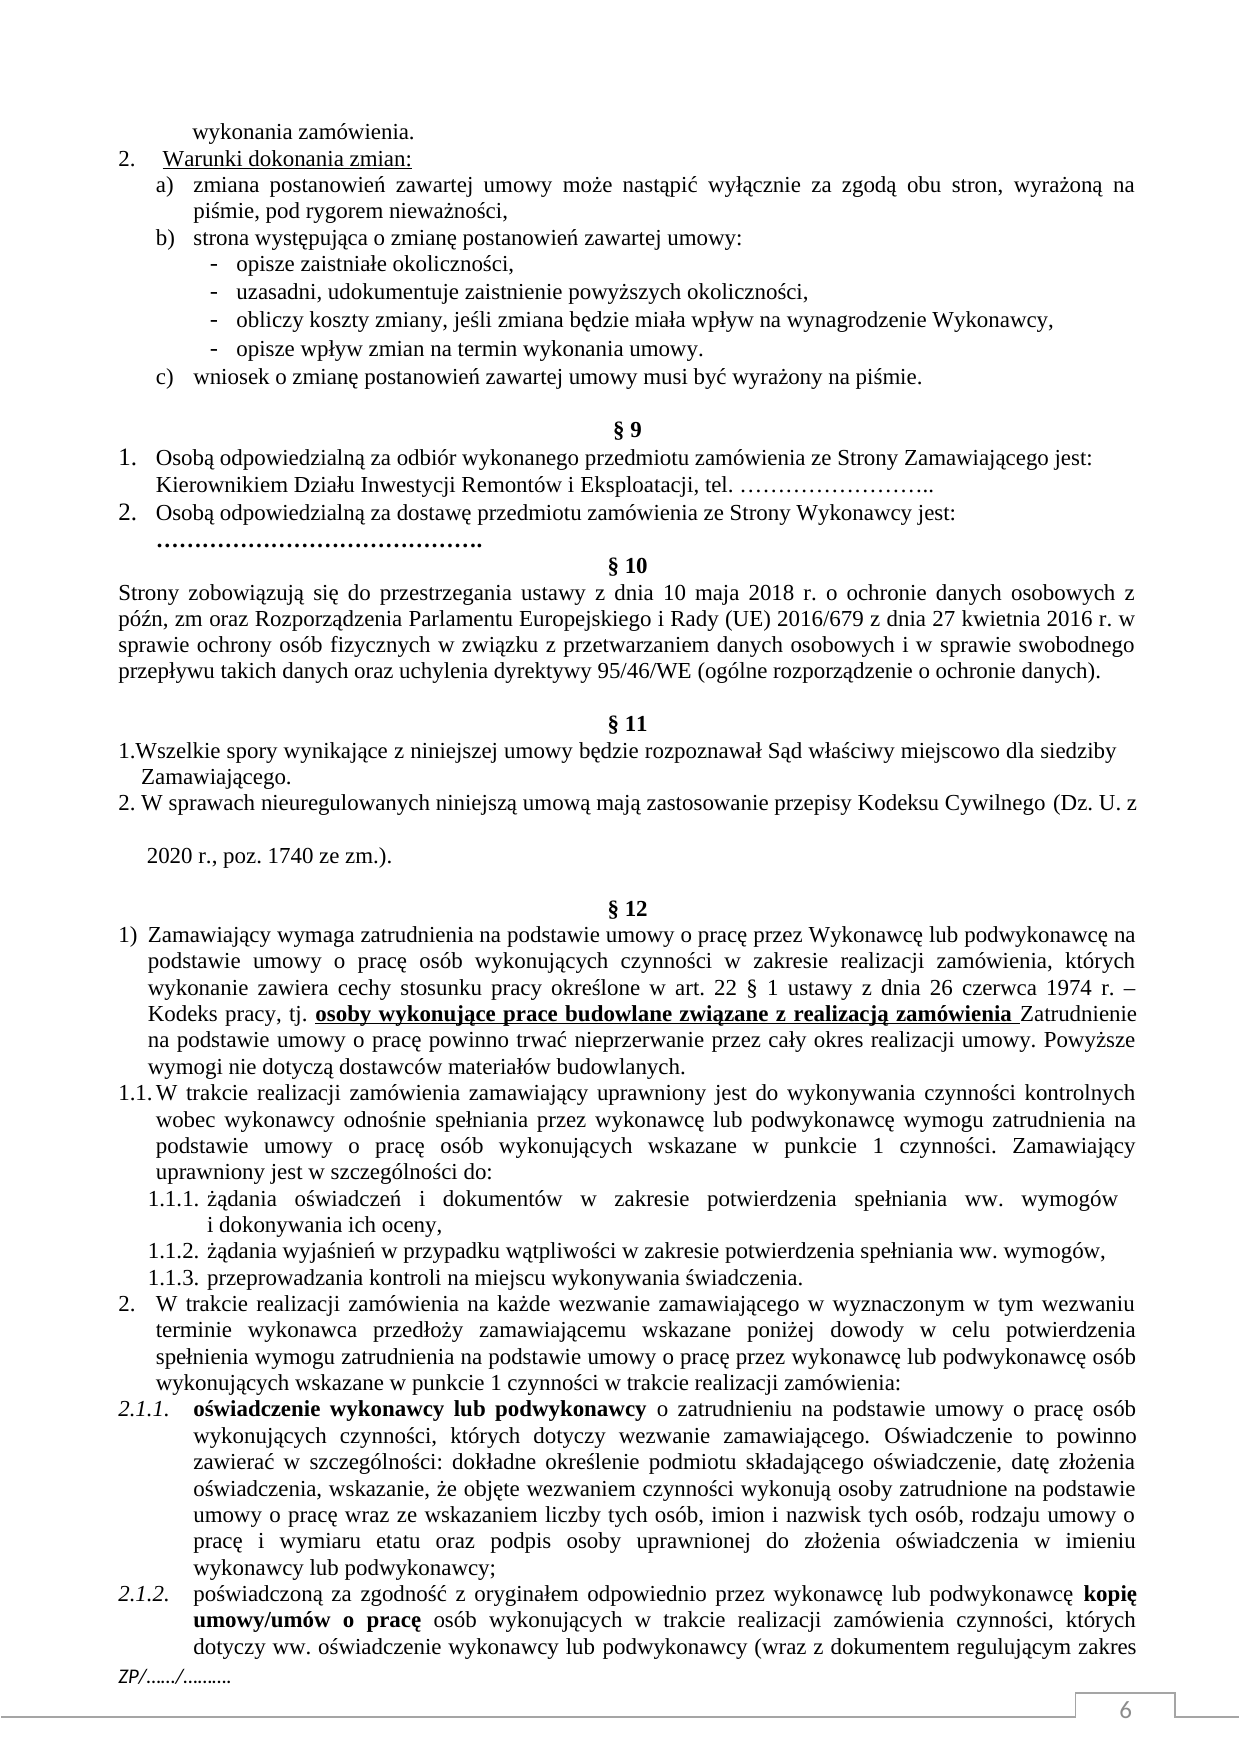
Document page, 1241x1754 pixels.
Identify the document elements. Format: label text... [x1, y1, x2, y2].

list opisze zaistniałe okoliczności, [207, 250, 1137, 278]
text § 9 [156, 416, 1137, 442]
text § 10 [118, 552, 1137, 578]
list żądania wyjaśnień w przypadku wątpliwości w zakresie potwierdzenia spełniania ww. wymogów, [148, 1237, 1137, 1264]
text § 12 [118, 895, 1137, 921]
text Strony zobowiązują się do przestrzegania ustawy z dnia 10 maja 2018 r. o ochronie danych osobowych z późn, zm oraz Rozporządzenia Parlamentu Europejskiego i Rady (UE) 2016/679 z dnia 27 kwietnia 2016 r. w sprawie ochrony osób fizycznych w związku z przetwarzaniem danych osobowych i w sprawie swobodnego przepływu takich danych oraz uchylenia dyrektywy 95/46/WE (ogólne rozporządzenie o ochronie danych). [118, 578, 1137, 684]
list Zamawiający wymaga zatrudnienia na podstawie umowy o pracę przez Wykonawcę lub podwykonawcę na podstawie umowy o pracę osób wykonujących czynności w zakresie realizacji zamówienia, których wykonanie zawiera cechy stosunku pracy określone w art. 22 § 1 ustawy z dnia 26 czerwca 1974 r. – Kodeks pracy, tj. osoby wykonujące prace budowlane związane z realizacją zamówienia Zatrudnienie na podstawie umowy o pracę powinno trwać nieprzerwanie przez cały okres realizacji umowy. Powyższe wymogi nie dotyczą dostawców materiałów budowlanych. [118, 921, 1137, 1079]
list opisze wpływ zmian na termin wykonania umowy. [207, 335, 1137, 363]
list W trakcie realizacji zamówienia zamawiający uprawniony jest do wykonywania czynności kontrolnych wobec wykonawcy odnośnie spełniania przez wykonawcę lub podwykonawcę wymogu zatrudnienia na podstawie umowy o pracę osób wykonujących wskazane w punkcie 1 czynności. Zamawiający uprawniony jest w szczególności do: [118, 1079, 1137, 1185]
list W trakcie realizacji zamówienia na każde wezwanie zamawiającego w wyznaczonym w tym wezwaniu terminie wykonawca przedłoży zamawiającemu wskazane poniżej dowody w celu potwierdzenia spełnienia wymogu zatrudnienia na podstawie umowy o pracę przez wykonawcę lub podwykonawcę osób wykonujących wskazane w punkcie 1 czynności w trakcie realizacji zamówienia: [118, 1290, 1137, 1396]
text ……………………………………. [156, 526, 1137, 552]
list zmiana postanowień zawartej umowy może nastąpić wyłącznie za zgodą obu stron, wyrażoną na piśmie, pod rygorem nieważności, [156, 171, 1137, 224]
text 1.Wszelkie spory wynikające z niniejszej umowy będzie rozpoznawał Sąd właściwy miejscowo dla siedziby Zamawiającego. [118, 737, 1137, 789]
list wniosek o zmianę postanowień zawartej umowy musi być wyrażony na piśmie. [156, 363, 1137, 389]
list przeprowadzania kontroli na miejscu wykonywania świadczenia. [148, 1264, 1137, 1290]
text Kierownikiem Działu Inwestycji Remontów i Eksploatacji, tel. …………………….. [156, 471, 1137, 497]
list obliczy koszty zmiany, jeśli zmiana będzie miała wpływ na wynagrodzenie Wykonawcy, [207, 306, 1137, 335]
list Warunki dokonania zmian: [118, 144, 1137, 171]
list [133, 118, 1137, 144]
list Osobą odpowiedzialną za dostawę przedmiotu zamówienia ze Strony Wykonawcy jest: [118, 497, 1137, 526]
list uzasadni, udokumentuje zaistnienie powyższych okoliczności, [207, 278, 1137, 306]
list strona występująca o zmianę postanowień zawartej umowy: [156, 224, 1137, 250]
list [118, 1580, 1137, 1659]
list żądania oświadczeń i dokumentów w zakresie potwierdzenia spełniania ww. wymogów i dokonywania ich oceny, [148, 1185, 1137, 1237]
list oświadczenie wykonawcy lub podwykonawcy o zatrudnieniu na podstawie umowy o pracę osób wykonujących czynności, których dotyczy wezwanie zamawiającego. Oświadczenie to powinno zawierać w szczególności: dokładne określenie podmiotu składającego oświadczenie, datę złożenia oświadczenia, wskazanie, że objęte wezwaniem czynności wykonują osoby zatrudnione na podstawie umowy o pracę wraz ze wskazaniem liczby tych osób, imion i nazwisk tych osób, rodzaju umowy o pracę i wymiaru etatu oraz podpis osoby uprawnionej do złożenia oświadczenia w imieniu wykonawcy lub podwykonawcy; [118, 1396, 1137, 1580]
text 2. W sprawach nieuregulowanych niniejszą umową mają zastosowanie przepisy Kodeksu Cywilnego (Dz. U. z 2020 r., poz. 1740 ze zm.). [118, 789, 1137, 868]
text § 11 [118, 710, 1137, 737]
list Osobą odpowiedzialną za odbiór wykonanego przedmiotu zamówienia ze Strony Zamawiającego jest: [118, 442, 1137, 471]
